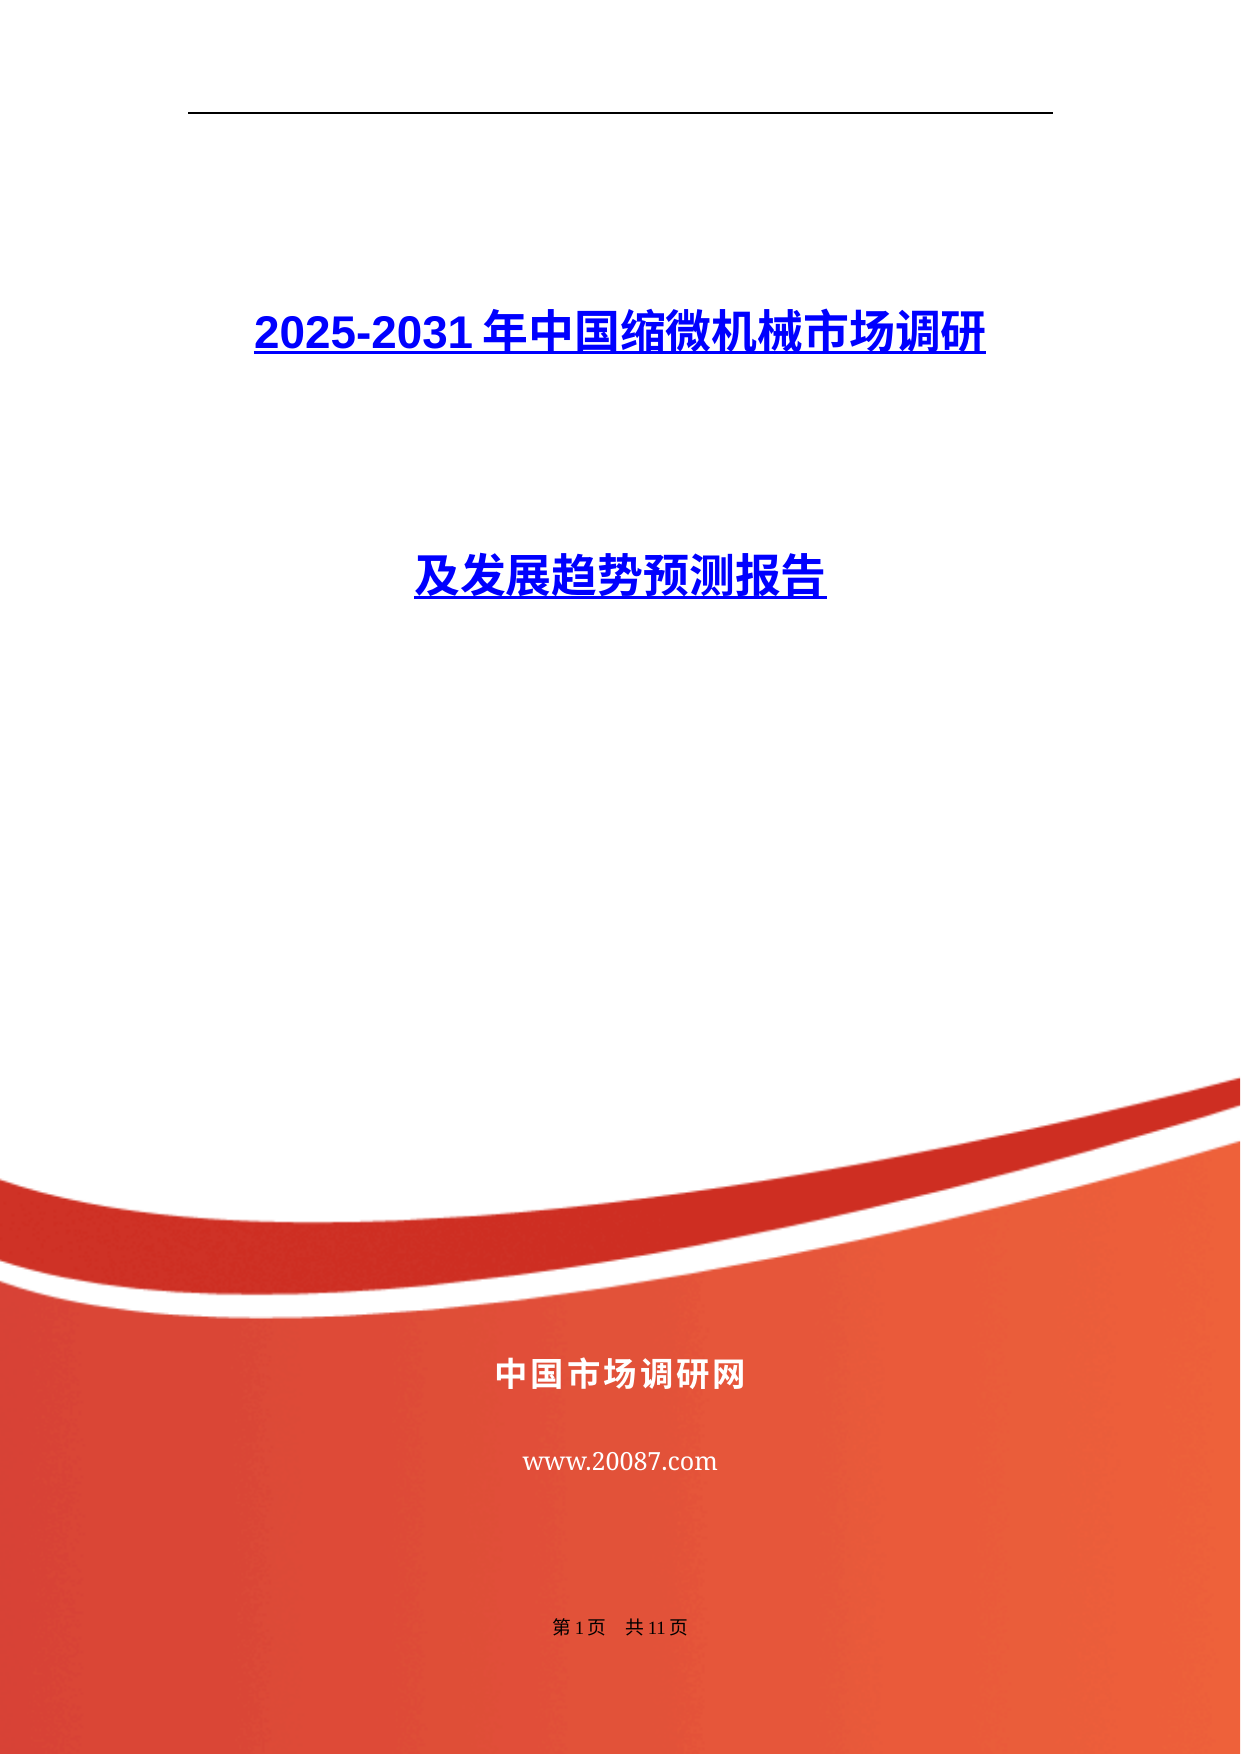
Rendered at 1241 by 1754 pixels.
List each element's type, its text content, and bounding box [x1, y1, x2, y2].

picture [0, 1006, 1241, 1754]
table_header 2025-2031年中国缩微机械市场调研及发展趋势预测报告 [188, 207, 1053, 773]
subtitle 中国市场调研网 [187, 1339, 1053, 1404]
text www.20087.com [187, 1428, 1053, 1493]
